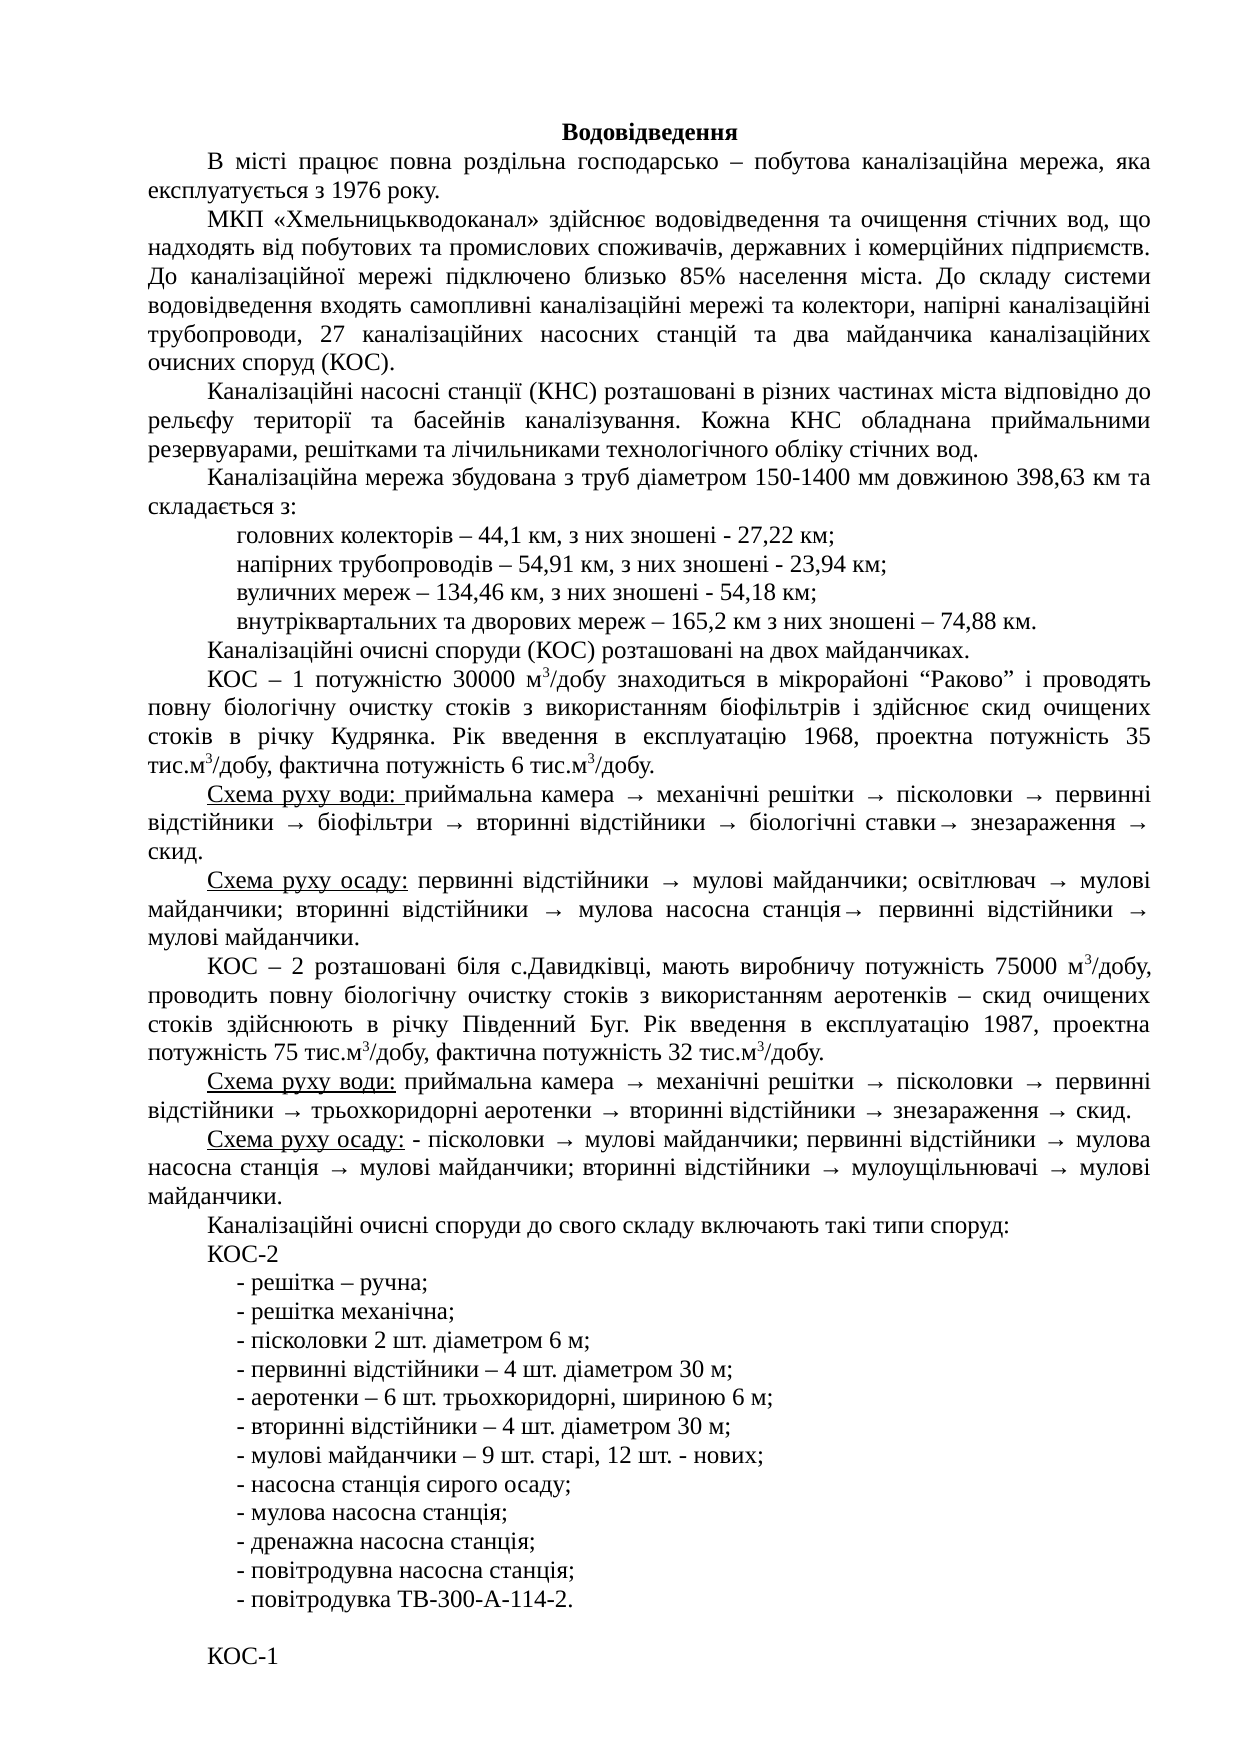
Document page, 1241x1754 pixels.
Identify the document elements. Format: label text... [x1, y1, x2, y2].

text КОС – 1 потужністю 30000 м3/добу знаходиться в мікрорайоні “Раково” і проводять повну біологічну очистку стоків з використанням біофільтрів і здійснює скид очищених стоків в річку Кудрянка. Рік введення в експлуатацію 1968, проектна потужність 35 тис.м3/добу, фактична потужність 6 тис.м3/добу. [148, 664, 1152, 779]
text КОС-2 [148, 1239, 1152, 1267]
text Каналізаційні насосні станції (КНС) розташовані в різних частинах міста відповідно до рельєфу території та басейнів каналізування. Кожна КНС обладнана приймальними резервуарами, решітками та лічильниками технологічного обліку стічних вод. [148, 376, 1152, 462]
text - аеротенки – 6 шт. трьохкоридорні, шириною 6 м; [236, 1382, 1152, 1411]
text - мулові майданчики – 9 шт. старі, 12 шт. - нових; [236, 1440, 1152, 1469]
text Схема руху води: приймальна камера → механічні решітки → пісколовки → первинні відстійники → трьохкоридорні аеротенки → вторинні відстійники → знезараження → скид. [148, 1066, 1152, 1124]
text вуличних мереж – 134,46 км, з них зношені - 54,18 км; [148, 577, 1152, 606]
text Каналізаційні очисні споруди до свого складу включають такі типи споруд: [148, 1210, 1152, 1239]
text - насосна станція сирого осаду; [236, 1469, 1152, 1497]
text головних колекторів – 44,1 км, з них зношені - 27,22 км; [148, 520, 1152, 549]
text напірних трубопроводів – 54,91 км, з них зношені - 23,94 км; [148, 549, 1152, 577]
text - решітка – ручна; [236, 1267, 1152, 1296]
text - дренажна насосна станція; [236, 1526, 1152, 1555]
text - мулова насосна станція; [236, 1497, 1152, 1526]
text Каналізаційна мережа збудована з труб діаметром 150-1400 мм довжиною 398,63 км та складається з: [148, 462, 1152, 520]
text Водовідведення [148, 117, 1152, 146]
text Схема руху осаду: - пісколовки → мулові майданчики; первинні відстійники → мулова насосна станція → мулові майданчики; вторинні відстійники → мулоущільнювачі → мулові майданчики. [148, 1124, 1152, 1210]
text - решітка механічна; [236, 1296, 1152, 1325]
text Схема руху осаду: первинні відстійники → мулові майданчики; освітлювач → мулові майданчики; вторинні відстійники → мулова насосна станція→ первинні відстійники → мулові майданчики. [148, 865, 1152, 951]
text - вторинні відстійники – 4 шт. діаметром 30 м; [236, 1411, 1152, 1440]
text МКП «Хмельницькводоканал» здійснює водовідведення та очищення стічних вод, що надходять від побутових та промислових споживачів, державних і комерційних підприємств. До каналізаційної мережі підключено близько 85% населення міста. До складу системи водовідведення входять самопливні каналізаційні мережі та колектори, напірні каналізаційні трубопроводи, 27 каналізаційних насосних станцій та два майданчика каналізаційних очисних споруд (КОС). [148, 204, 1152, 376]
text Схема руху води: приймальна камера → механічні решітки → пісколовки → первинні відстійники → біофільтри → вторинні відстійники → біологічні ставки→ знезараження → скид. [148, 779, 1152, 865]
text Каналізаційні очисні споруди (КОС) розташовані на двох майданчиках. [148, 635, 1152, 664]
text внутріквартальних та дворових мереж – 165,2 км з них зношені – 74,88 км. [148, 606, 1152, 635]
text КОС – 2 розташовані біля с.Давидківці, мають виробничу потужність 75000 м3/добу, проводить повну біологічну очистку стоків з використанням аеротенків – скид очищених стоків здійснюють в річку Південний Буг. Рік введення в експлуатацію 1987, проектна потужність 75 тис.м3/добу, фактична потужність 32 тис.м3/добу. [148, 951, 1152, 1066]
text - первинні відстійники – 4 шт. діаметром 30 м; [236, 1354, 1152, 1382]
text - повітродувна насосна станція; [236, 1555, 1152, 1584]
text В місті працює повна роздільна господарсько – побутова каналізаційна мережа, яка експлуатується з 1976 року. [148, 146, 1152, 204]
text КОС-1 [148, 1641, 1152, 1670]
text - пісколовки 2 шт. діаметром 6 м; [236, 1325, 1152, 1354]
text - повітродувка ТВ-300-А-114-2. [236, 1584, 1152, 1612]
